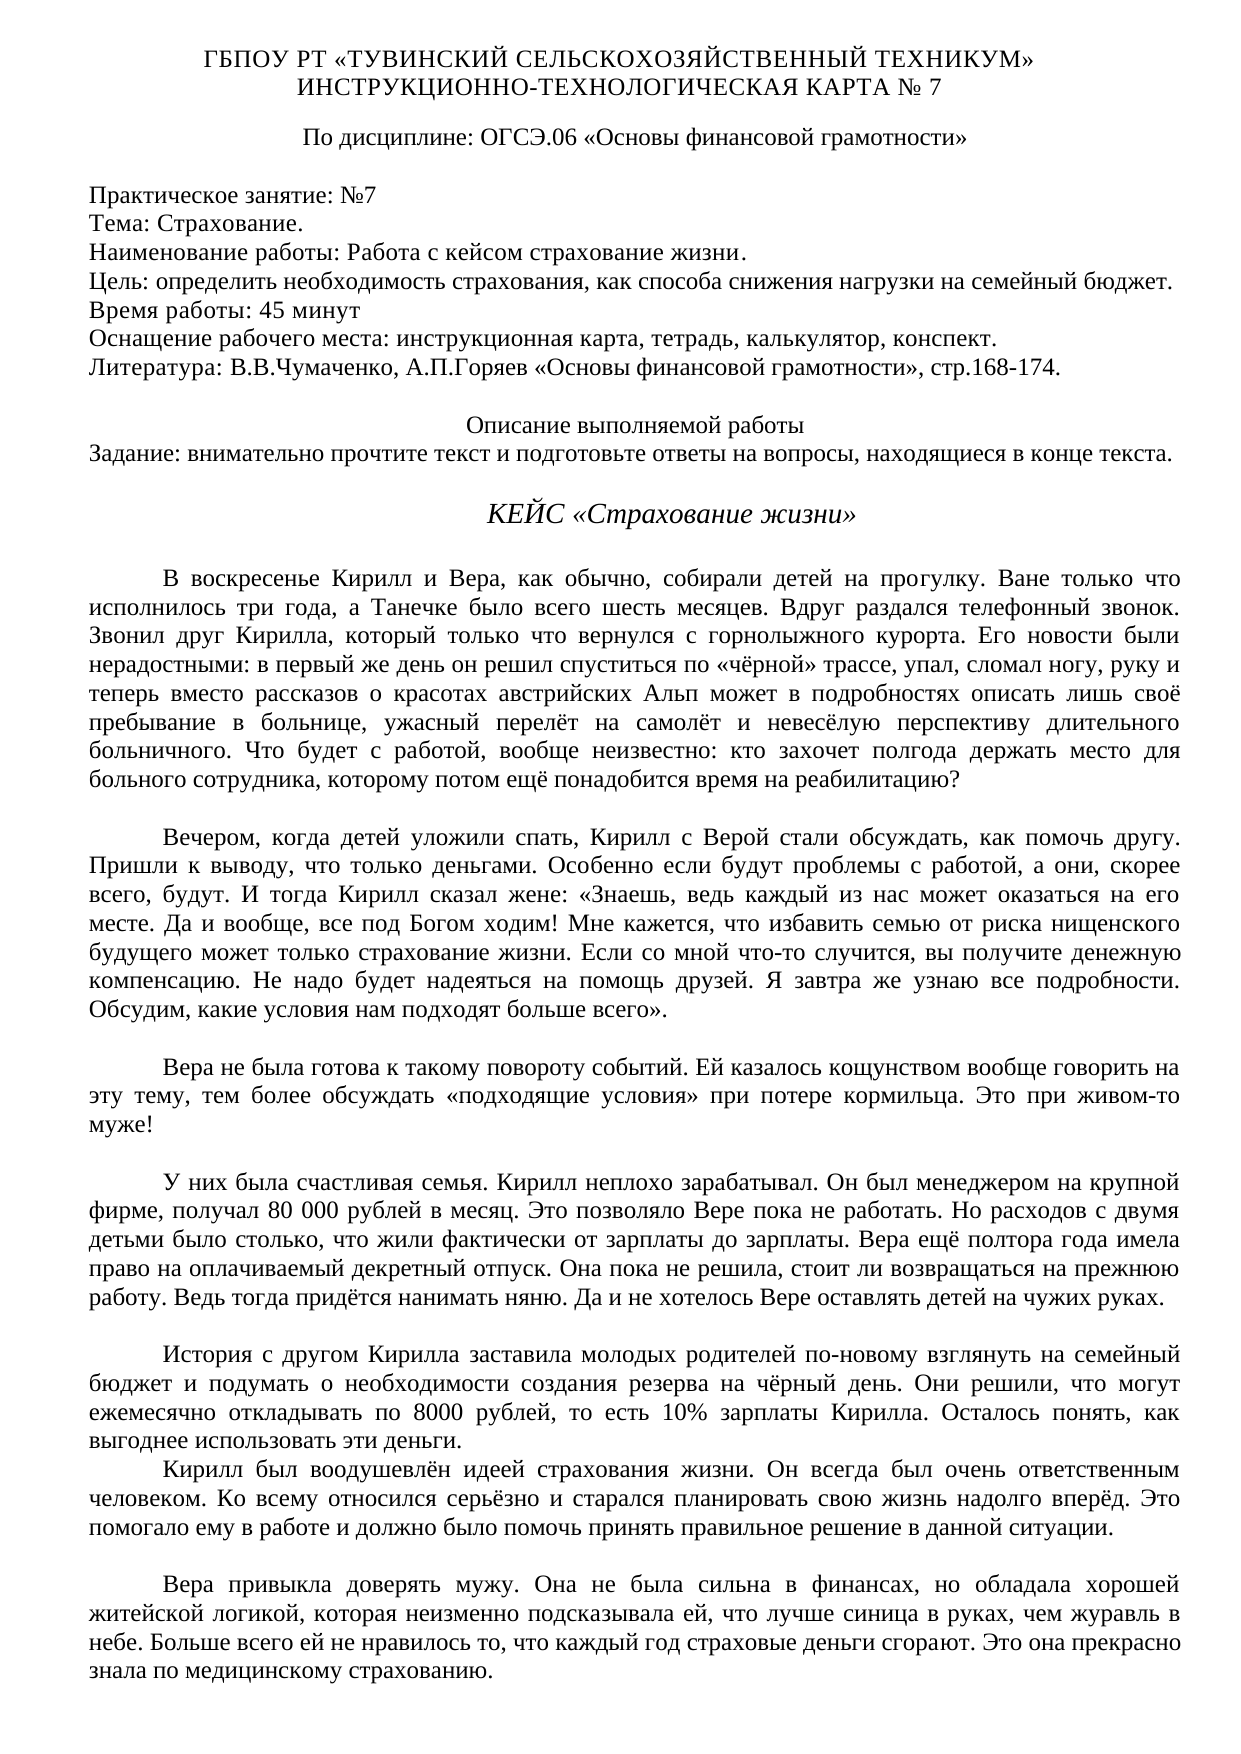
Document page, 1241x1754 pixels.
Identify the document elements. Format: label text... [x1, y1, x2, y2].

text История с другом Кирилла заставила молодых родителей по-новому взглянуть на семейный бюджет и подумать о необходимости создания резерва на чёрный день. Они решили, что могут ежемесячно откладывать по 8000 рублей, то есть 10% зарплаты Кирилла. Осталось понять, как выгоднее использовать эти деньги. [89, 1339, 1181, 1454]
text По дисциплине: ОГСЭ.06 «Основы финансовой грамотности» [89, 122, 1181, 151]
text Тема: Страхование. [89, 208, 1181, 237]
text У них была счастливая семья. Кирилл неплохо зарабатывал. Он был менеджером на крупной фирме, получал 80 000 рублей в месяц. Это позволяло Вере пока не работать. Но расходов с двумя детьми было столько, что жили фактически от зарплаты до зарплаты. Вера ещё полтора года имела право на оплачиваемый декретный отпуск. Она пока не решила, стоит ли возвращаться на прежнюю работу. Ведь тогда придётся нанимать няню. Да и не хотелось Вере оставлять детей на чужих руках. [89, 1167, 1181, 1311]
text Литература: В.В.Чумаченко, А.П.Горяев «Основы финансовой грамотности», стр.168-174. [89, 352, 1181, 381]
text Время работы: 45 минут [89, 295, 1181, 323]
text Практическое занятие: №7 [89, 180, 1181, 208]
text Задание: внимательно прочтите текст и подготовьте ответы на вопросы, находящиеся в конце текста. [89, 438, 1181, 467]
text В воскресенье Кирилл и Вера, как обычно, собирали детей на прогулку. Ване только что исполнилось три года, а Танечке было всего шесть месяцев. Вдруг раздался телефонный звонок. Звонил друг Кирилла, который только что вернулся с горнолыжного курорта. Его новости были нерадостными: в первый же день он решил спуститься по «чёрной» трассе, упал, сломал ногу, руку и теперь вместо рассказов о красотах австрийских Альп может в подробностях описать лишь своё пребывание в больнице, ужасный перелёт на самолёт и невесёлую перспективу длительного больничного. Что будет с работой, вообще неизвестно: кто захочет полгода держать место для больного сотрудника, которому потом ещё понадобится время на реабилитацию? [89, 563, 1181, 793]
text Вера не была готова к такому повороту событий. Ей казалось кощунством вообще говорить на эту тему, тем более обсуждать «подходящие условия» при потере кормильца. Это при живом-то муже! [89, 1052, 1181, 1138]
text Вера привыкла доверять мужу. Она не была сильна в финансах, но обладала хорошей житейской логикой, которая неизменно подсказывала ей, что лучше синица в руках, чем журавль в небе. Больше всего ей не нравилось то, что каждый год страховые деньги сгорают. Это она прекрасно знала по медицинскому страхованию. [89, 1569, 1181, 1684]
text Оснащение рабочего места: инструкционная карта, тетрадь, калькулятор, конспект. [89, 323, 1181, 352]
text Кирилл был воодушевлён идеей страхования жизни. Он всегда был очень ответственным человеком. Ко всему относился серьёзно и старался планировать свою жизнь надолго вперёд. Это помогало ему в работе и должно было помочь принять правильное решение в данной ситуации. [89, 1454, 1181, 1541]
text КЕЙС «Страхование жизни» [89, 496, 1181, 529]
text Наименование работы: Работа с кейсом страхование жизни. [89, 237, 1226, 266]
text Цель: определить необходимость страхования, как способа снижения нагрузки на семейный бюджет. [89, 266, 1181, 295]
text ГБПОУ РТ «ТУВИНСКИЙ СЕЛЬСКОХОЗЯЙСТВЕННЫЙ ТЕХНИКУМ» ИНСТРУКЦИОННО-ТЕХНОЛОГИЧЕСКАЯ КАРТА № 7 [103, 44, 1135, 101]
text Вечером, когда детей уложили спать, Кирилл с Верой стали обсуждать, как помочь другу. Пришли к выводу, что только деньгами. Особенно если будут проблемы с работой, а они, скорее всего, будут. И тогда Кирилл сказал жене: «Знаешь, ведь каждый из нас может оказаться на его месте. Да и вообще, все под Богом ходим! Мне кажется, что избавить семью от риска нищенского будущего может только страхование жизни. Если со мной что-то случится, вы получите денежную компенсацию. Не надо будет надеяться на помощь друзей. Я завтра же узнаю все подробности. Обсудим, какие условия нам подходят больше всего». [89, 822, 1181, 1023]
text Описание выполняемой работы [89, 410, 1181, 438]
